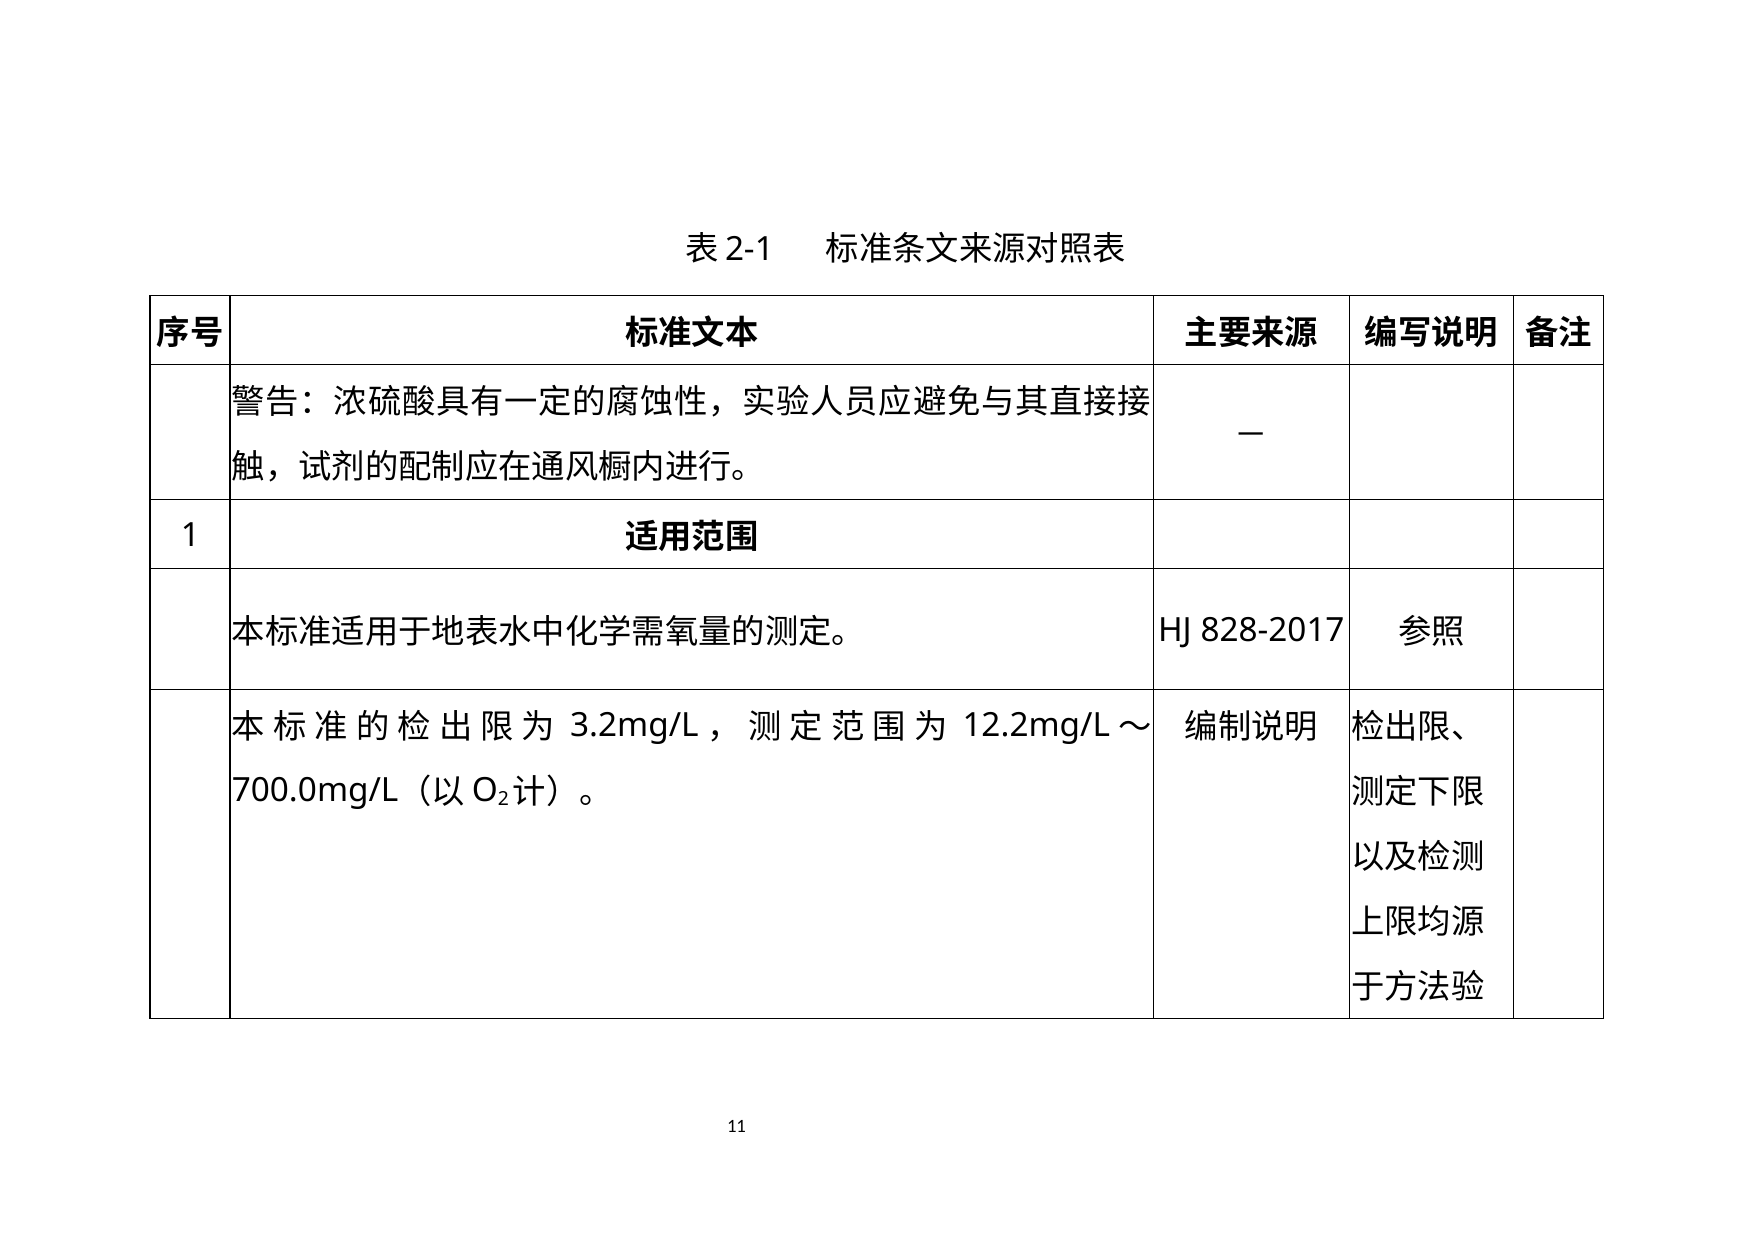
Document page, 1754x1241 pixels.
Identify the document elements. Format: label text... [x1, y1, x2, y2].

table_cell 1 [151, 500, 229, 568]
text 表2-1 标准条文来源对照表 [150, 214, 1604, 279]
table_cell [1514, 569, 1603, 688]
table_cell [1514, 500, 1603, 568]
table_cell [151, 690, 229, 1018]
table_cell 本标准适用于地表水中化学需氧量的测定。 [231, 569, 1153, 688]
table_cell 参照 [1350, 569, 1513, 688]
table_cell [1350, 690, 1513, 1018]
table_header 备注 [1514, 296, 1603, 364]
table_cell [151, 569, 229, 688]
table_cell [151, 365, 229, 498]
table_cell [1154, 500, 1349, 568]
table_cell 警告：浓硫酸具有一定的腐蚀性，实验人员应避免与其直接接触，试剂的配制应在通风橱内进行。 [231, 365, 1153, 498]
table_cell 编制说明 [1154, 690, 1349, 1018]
table_header 主要来源 [1154, 296, 1349, 364]
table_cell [231, 690, 1153, 1018]
table_cell HJ 828-2017 [1154, 569, 1349, 688]
table_cell 适用范围 [231, 500, 1153, 568]
table_header 序号 [151, 296, 229, 364]
table_cell [1514, 365, 1603, 498]
table_header 标准文本 [231, 296, 1153, 364]
table_cell [1350, 365, 1513, 498]
table_cell [1514, 690, 1603, 1018]
table_cell [1350, 500, 1513, 568]
table_header 编写说明 [1350, 296, 1513, 364]
table_cell － [1154, 365, 1349, 498]
